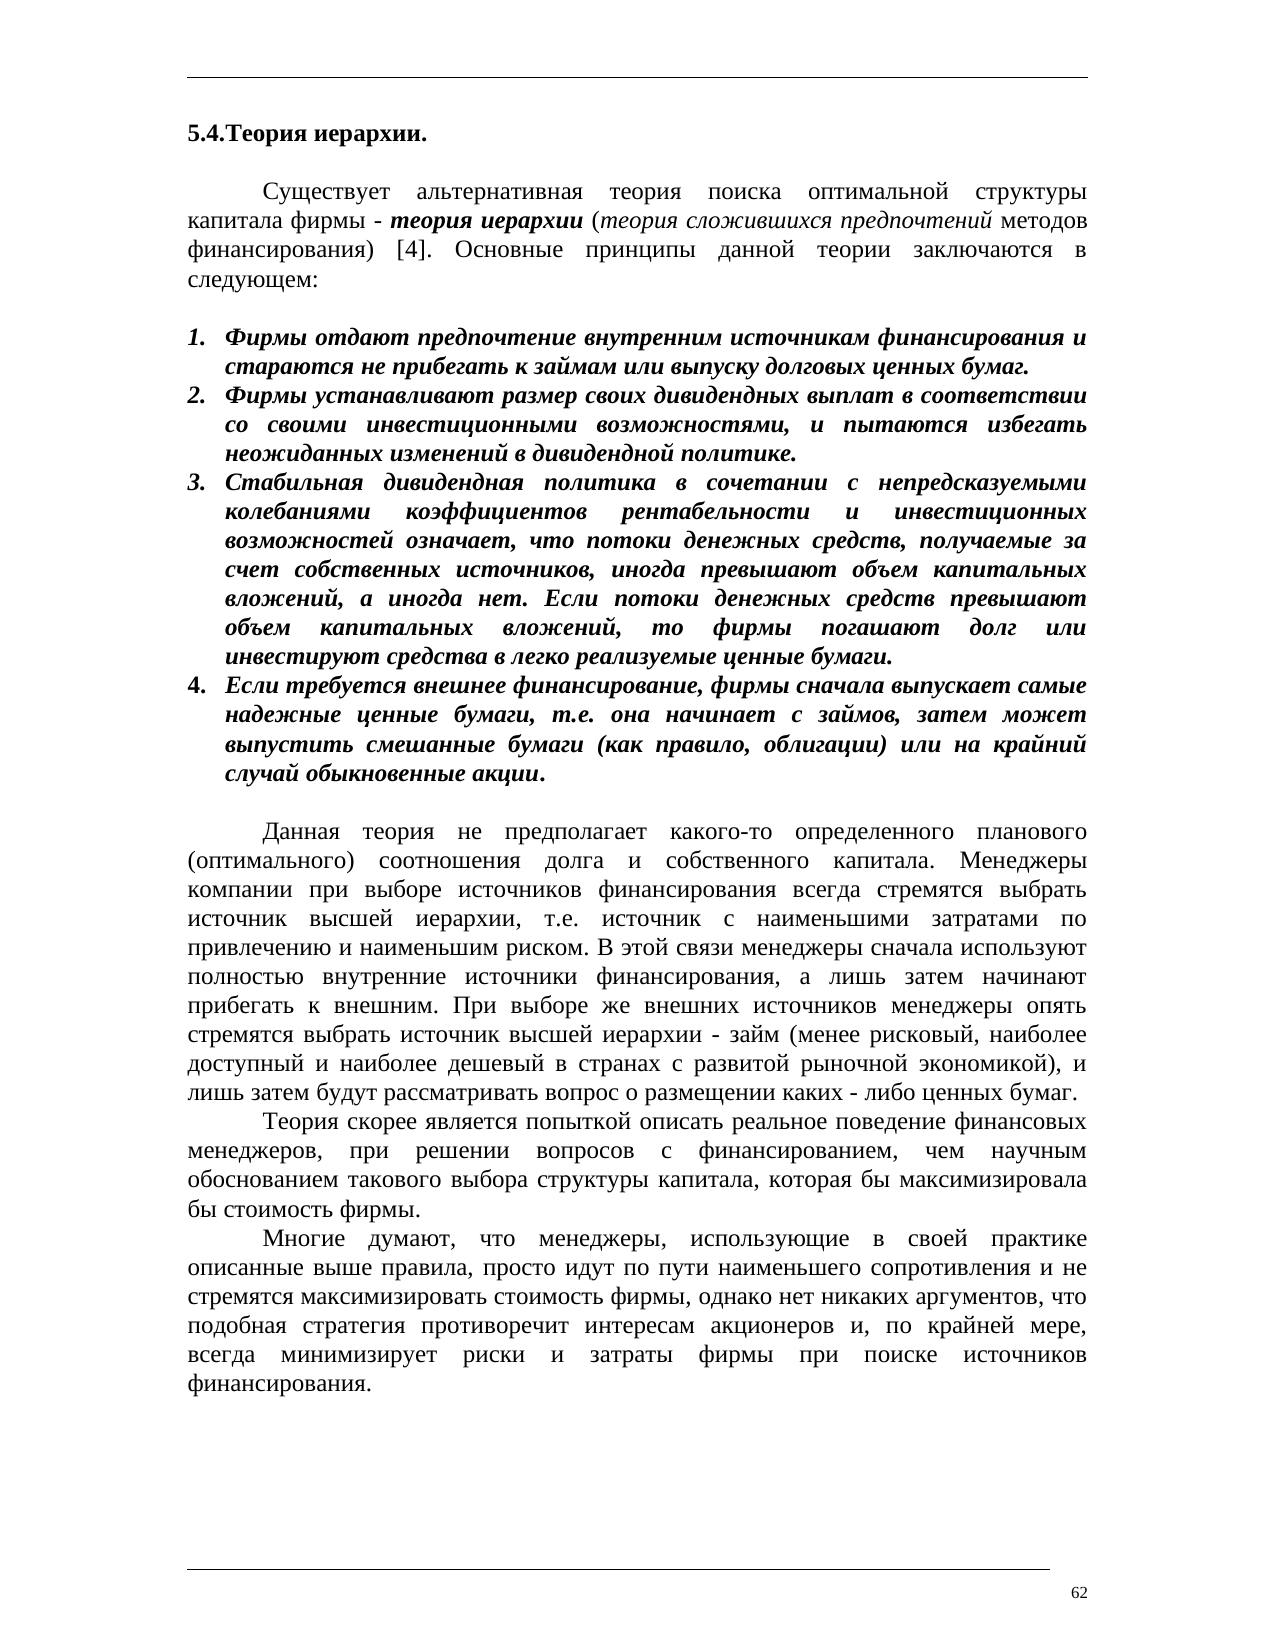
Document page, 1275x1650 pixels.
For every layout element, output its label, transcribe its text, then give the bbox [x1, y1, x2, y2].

text Существует альтернативная теория поиска оптимальной структуры капитала фирмы - теория иерархии (теория сложившихся предпочтений методов финансирования) [4]. Основные принципы данной теории заключаются в следующем: [187, 176, 1088, 292]
text Многие думают, что менеджеры, использующие в своей практике описанные выше правила, просто идут по пути наименьшего сопротивления и не стремятся максимизировать стоимость фирмы, однако нет никаких аргументов, что подобная стратегия противоречит интересам акционеров и, по крайней мере, всегда минимизирует риски и затраты фирмы при поиске источников финансирования. [187, 1222, 1088, 1397]
text 5.4.Теория иерархии. [187, 118, 1088, 147]
list Стабильная дивидендная политика в сочетании с непредсказуемыми колебаниями коэффициентов рентабельности и инвестиционных возможностей означает, что потоки денежных средств, получаемые за счет собственных источников, иногда превышают объем капитальных вложений, а иногда нет. Если потоки денежных средств превышают объем капитальных вложений, то фирмы погашают долг или инвестируют средства в легко реализуемые ценные бумаги. [187, 467, 1088, 670]
list Фирмы отдают предпочтение внутренним источникам финансирования и стараются не прибегать к займам или выпуску долговых ценных бумаг. [187, 322, 1088, 380]
list Фирмы устанавливают размер своих дивидендных выплат в соответствии со своими инвестиционными возможностями, и пытаются избегать неожиданных изменений в дивидендной политике. [187, 380, 1088, 467]
list Если требуется внешнее финансирование, фирмы сначала выпускает самые надежные ценные бумаги, т.е. она начинает с займов, затем может выпустить смешанные бумаги (как правило, облигации) или на крайний случай обыкновенные акции. [187, 670, 1088, 787]
text Данная теория не предполагает какого-то определенного планового (оптимального) соотношения долга и собственного капитала. Менеджеры компании при выборе источников финансирования всегда стремятся выбрать источник высшей иерархии, т.е. источник с наименьшими затратами по привлечению и наименьшим риском. В этой связи менеджеры сначала используют полностью внутренние источники финансирования, а лишь затем начинают прибегать к внешним. При выборе же внешних источников менеджеры опять стремятся выбрать источник высшей иерархии - займ (менее рисковый, наиболее доступный и наиболее дешевый в странах с развитой рыночной экономикой), и лишь затем будут рассматривать вопрос о размещении каких - либо ценных бумаг. [187, 816, 1088, 1106]
text Теория скорее является попыткой описать реальное поведение финансовых менеджеров, при решении вопросов с финансированием, чем научным обоснованием такового выбора структуры капитала, которая бы максимизировала бы стоимость фирмы. [187, 1106, 1088, 1222]
